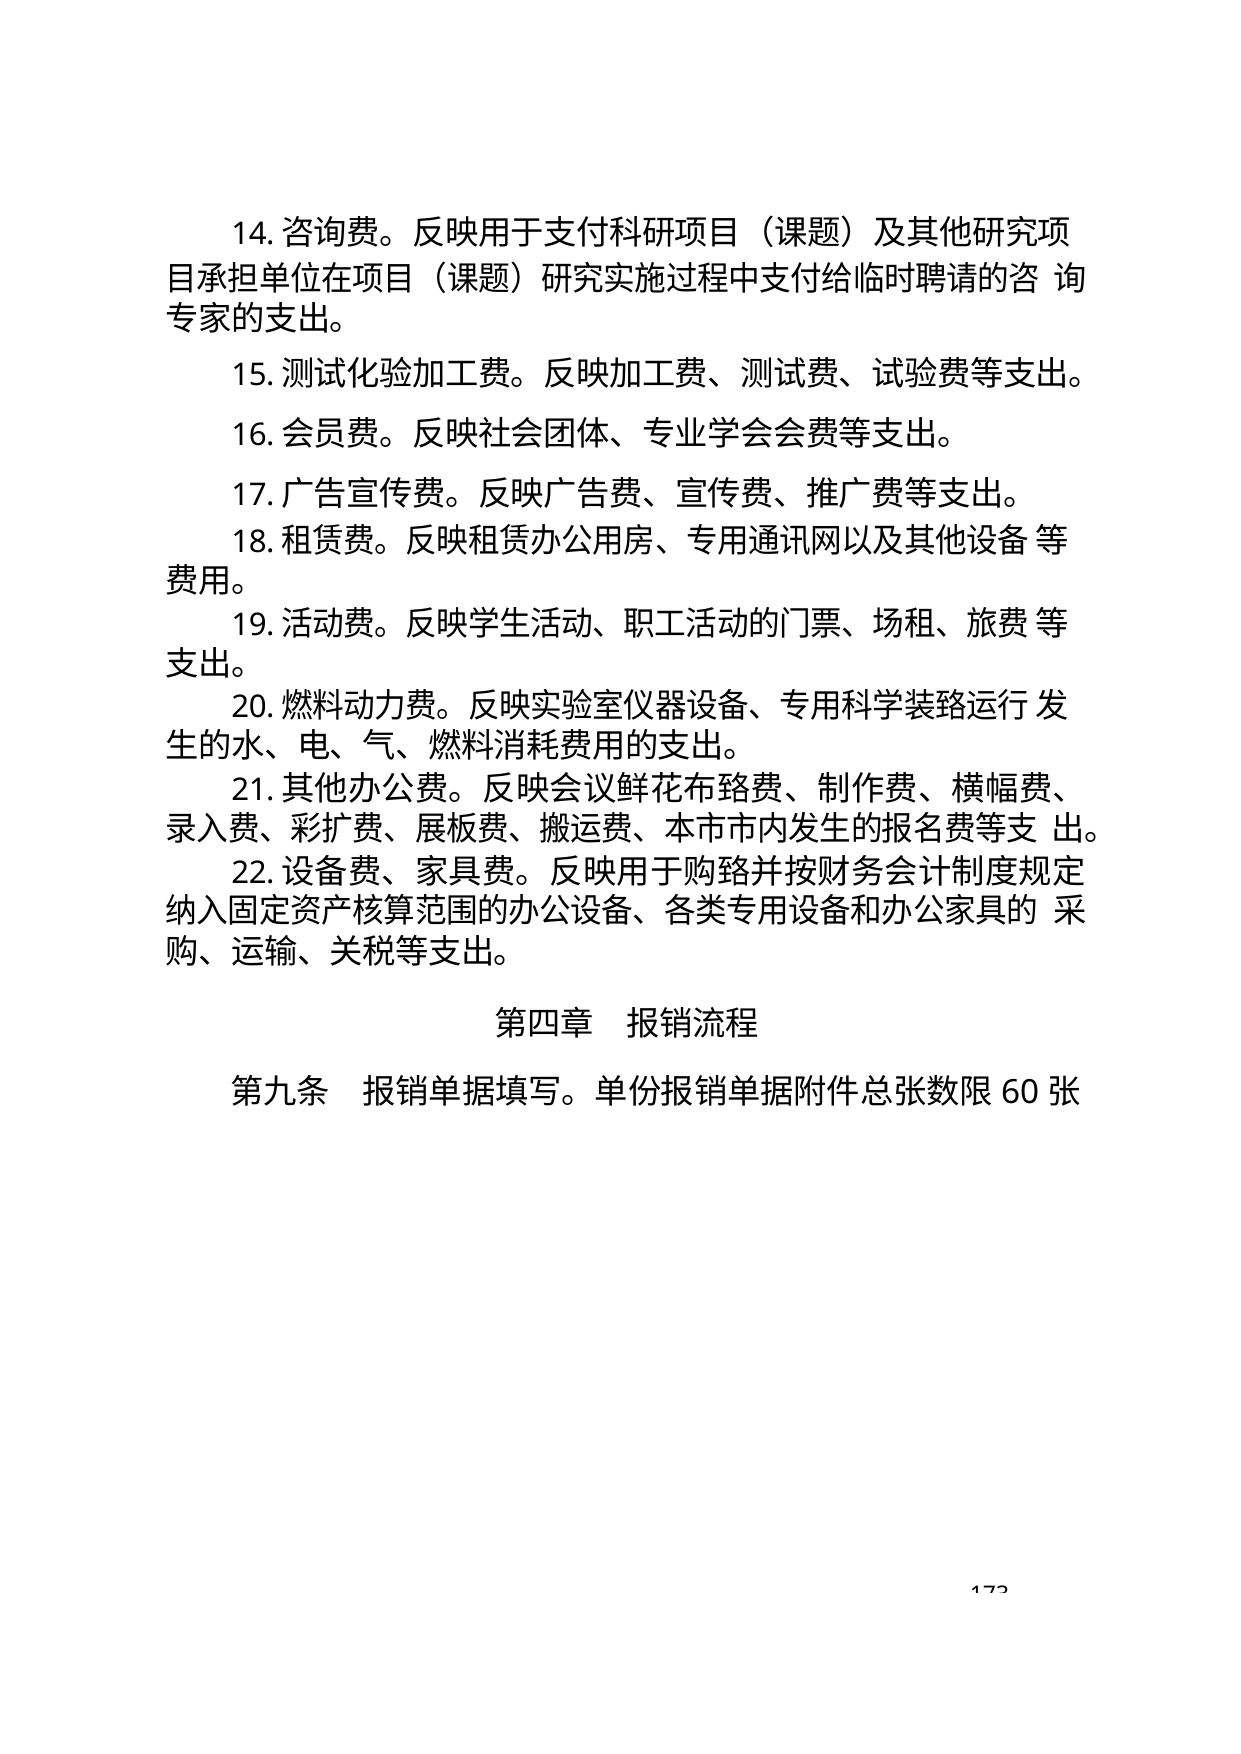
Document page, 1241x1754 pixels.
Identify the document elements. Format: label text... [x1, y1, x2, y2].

text 第九条 报销单据填写。单份报销单据附件总张数限 60 张 [230, 1065, 1176, 1113]
list 测试化验加工费。反映加工费、测试费、试验费等支出。 [231, 339, 1176, 397]
list 租赁费。反映租赁办公用房、专用通讯网以及其他设备 等费用。 [166, 520, 1071, 602]
list 活动费。反映学生活动、职工活动的门票、场租、旅费 等支出。 [166, 603, 1071, 684]
list 广告宣传费。反映广告费、宣传费、推广费等支出。 [231, 457, 1176, 518]
list 咨询费。反映用于支付科研项目（课题）及其他研究项 [231, 201, 1176, 256]
list 会员费。反映社会团体、专业学会会费等支出。 [231, 397, 1176, 457]
text 目承担单位在项目（课题）研究实施过程中支付给临时聘请的咨 询专家的支出。 [166, 257, 1087, 339]
list 其他办公费。反映会议鲜花布臵费、制作费、横幅费、录入费、彩扩费、展板费、搬运费、本市市内发生的报名费等支 出。 [166, 768, 1087, 849]
text 第四章 报销流程 [77, 997, 1176, 1045]
list 设备费、家具费。反映用于购臵并按财务会计制度规定纳入固定资产核算范围的办公设备、各类专用设备和办公家具的 采购、运输、关税等支出。 [166, 850, 1087, 973]
list 燃料动力费。反映实验室仪器设备、专用科学装臵运行 发生的水、电、气、燃料消耗费用的支出。 [166, 685, 1071, 767]
